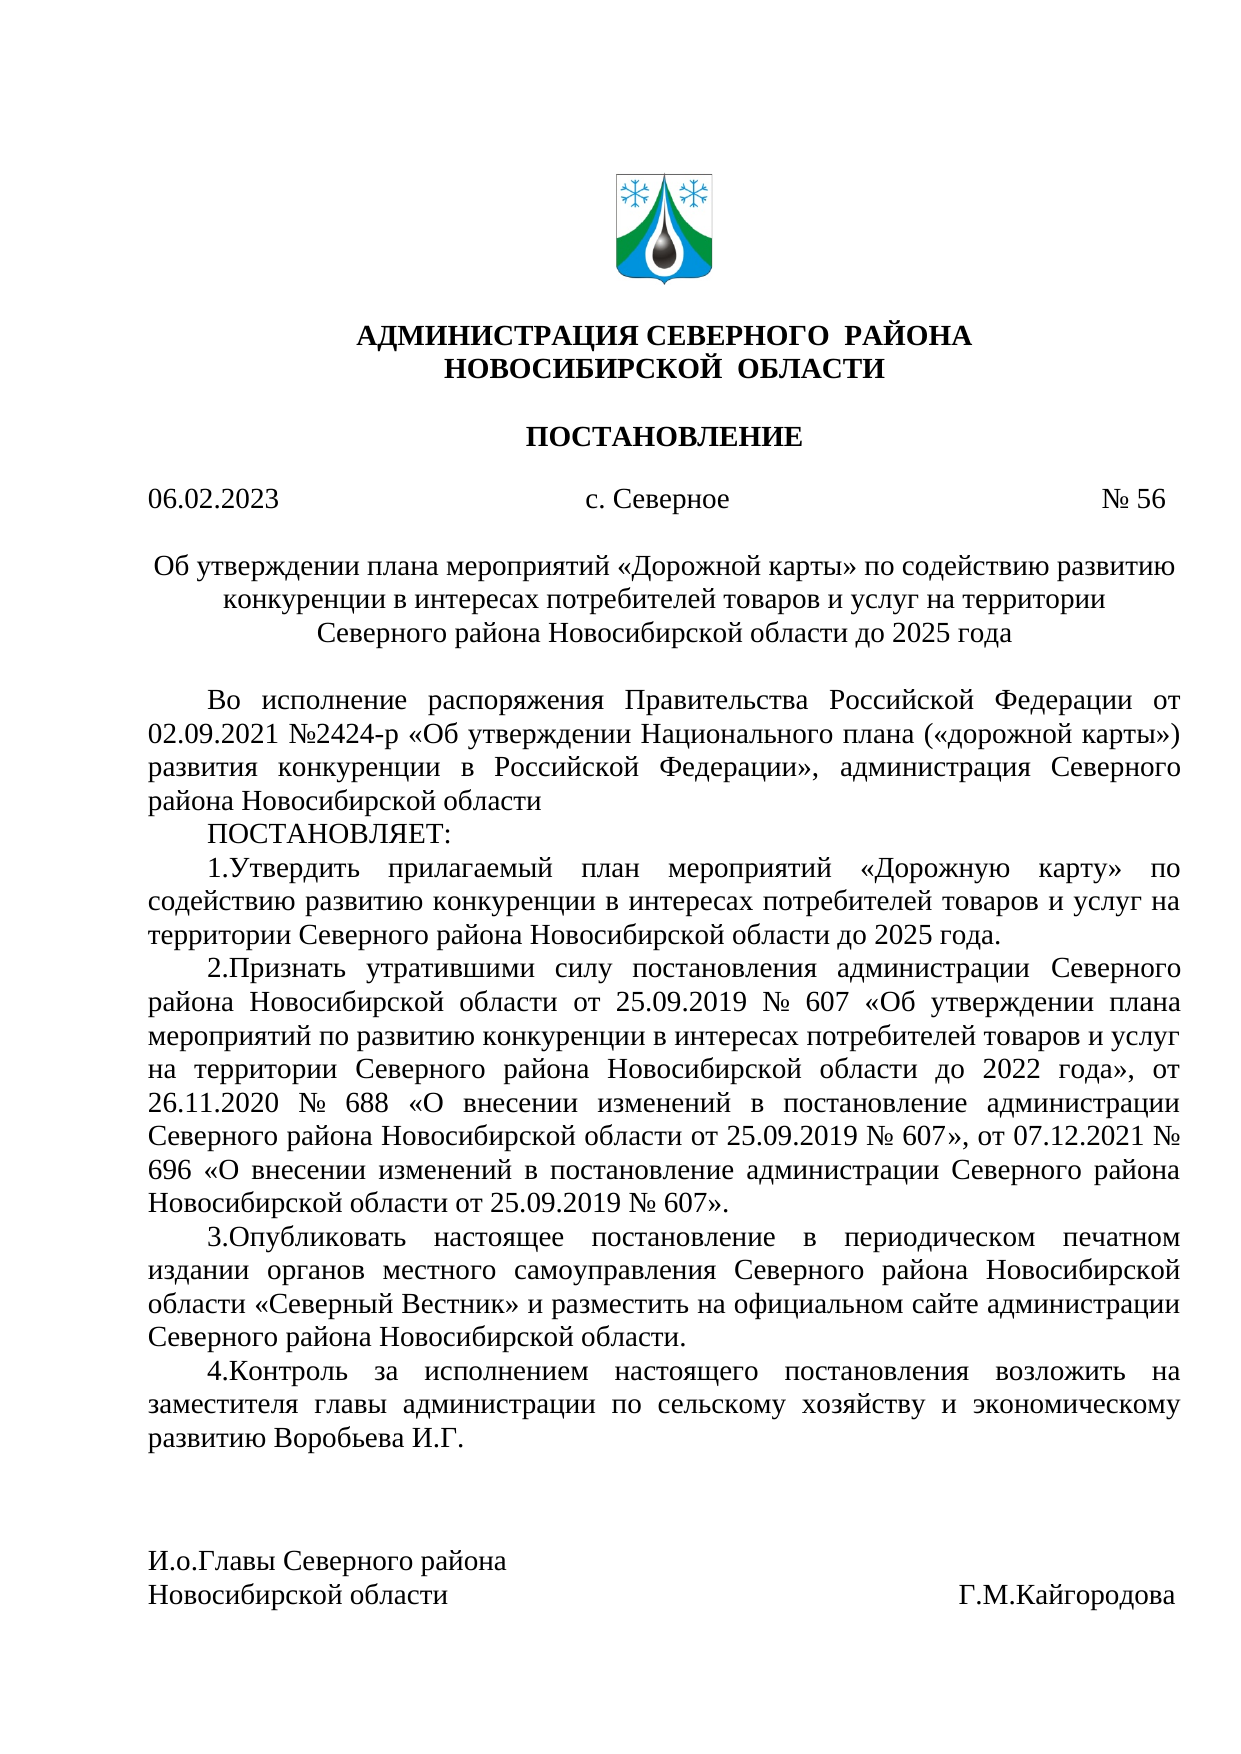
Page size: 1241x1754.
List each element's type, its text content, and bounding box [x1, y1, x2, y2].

text АДМИНИСТРАЦИЯ СЕВЕРНОГО РАЙОНА [148, 318, 1181, 352]
text 4.Контроль за исполнением настоящего постановления возложить на заместителя главы администрации по сельскому хозяйству и экономическому развитию Воробьева И.Г. [148, 1353, 1181, 1454]
text 2.Признать утратившими силу постановления администрации Северного района Новосибирской области от 25.09.2019 № 607 «Об утверждении плана мероприятий по развитию конкуренции в интересах потребителей товаров и услуг на территории Северного района Новосибирской области до 2022 года», от 26.11.2020 № 688 «О внесении изменений в постановление администрации Северного района Новосибирской области от 25.09.2019 № 607», от 07.12.2021 № 696 «О внесении изменений в постановление администрации Северного района Новосибирской области от 25.09.2019 № 607». [148, 951, 1181, 1219]
text Новосибирской области Г.М.Кайгородова [148, 1577, 1181, 1611]
text ПОСТАНОВЛЯЕТ: [148, 816, 1181, 850]
text Во исполнение распоряжения Правительства Российской Федерации от 02.09.2021 №2424-р «Об утверждении Национального плана («дорожной карты») развития конкуренции в Российской Федерации», администрация Северного района Новосибирской области [148, 682, 1181, 816]
text НОВОСИБИРСКОЙ ОБЛАСТИ [148, 352, 1181, 385]
text 06.02.2023 с. Северное № 56 [148, 481, 1181, 514]
text ПОСТАНОВЛЕНИЕ [148, 419, 1181, 452]
text 3.Опубликовать настоящее постановление в периодическом печатном издании органов местного самоуправления Северного района Новосибирской области «Северный Вестник» и разместить на официальном сайте администрации Северного района Новосибирской области. [148, 1219, 1181, 1353]
picture [616, 171, 713, 285]
text 1.Утвердить прилагаемый план мероприятий «Дорожную карту» по содействию развитию конкуренции в интересах потребителей товаров и услуг на территории Северного района Новосибирской области до 2025 года. [148, 850, 1181, 951]
text И.о.Главы Северного района [148, 1543, 1181, 1577]
text Об утверждении плана мероприятий «Дорожной карты» по содействию развитию конкуренции в интересах потребителей товаров и услуг на территории [148, 548, 1181, 615]
text Северного района Новосибирской области до 2025 года [148, 615, 1181, 649]
